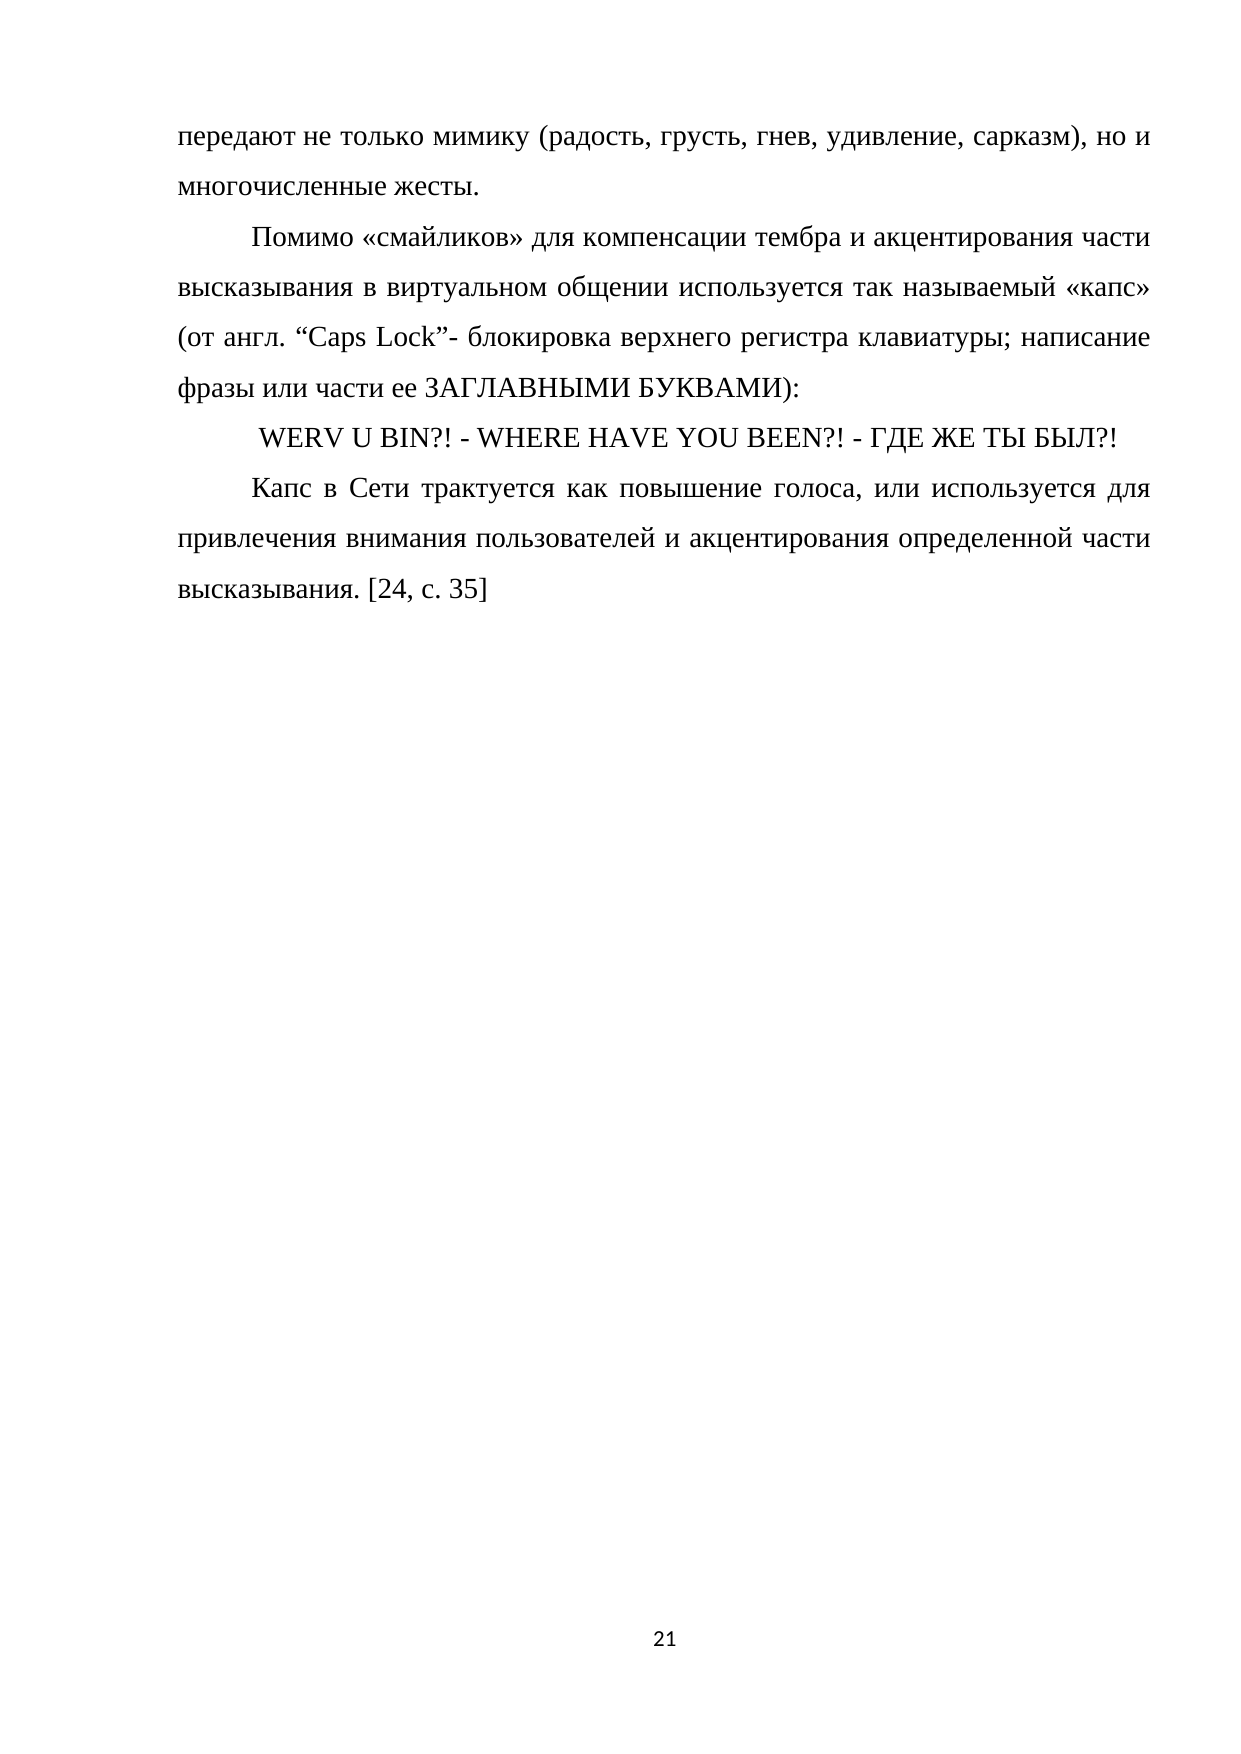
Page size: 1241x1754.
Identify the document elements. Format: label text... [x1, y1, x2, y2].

text Помимо «смайликов» для компенсации тембра и акцентирования части высказывания в виртуальном общении используется так называемый «капс» (от англ. “Caps Lock”- блокировка верхнего регистра клавиатуры; написание фразы или части ее ЗАГЛАВНЫМИ БУКВАМИ): [177, 219, 1152, 403]
text WERV U BIN?! - WHERE HAVE YOU BEEN?! - ГДЕ ЖЕ ТЫ БЫЛ?! [177, 420, 1152, 453]
text Капс в Сети трактуется как повышение голоса, или используется для привлечения внимания пользователей и акцентирования определенной части высказывания. [24, c. 35] [177, 470, 1152, 604]
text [177, 118, 1152, 202]
